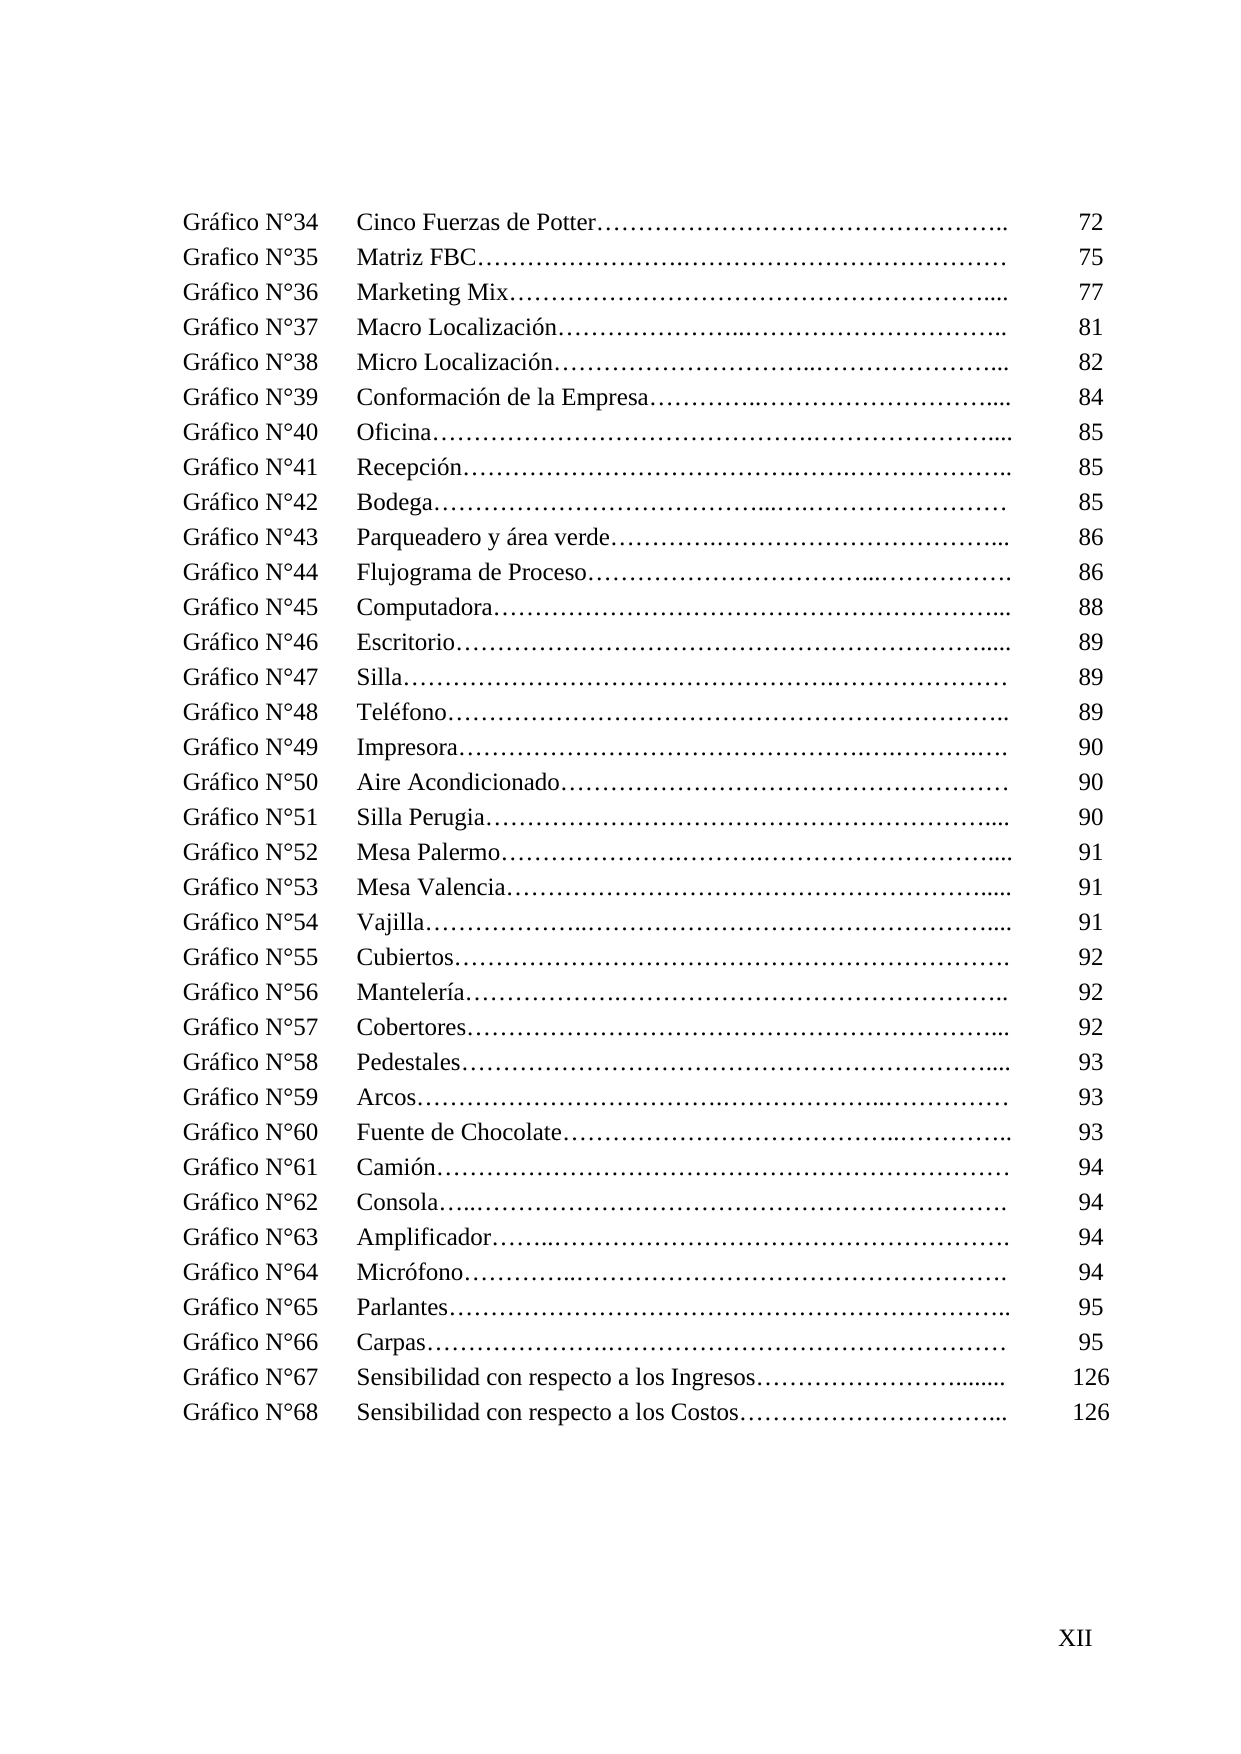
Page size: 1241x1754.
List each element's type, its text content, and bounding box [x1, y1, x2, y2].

table_cell 84 [1024, 382, 1157, 417]
table_cell 85 [1024, 487, 1157, 522]
table_cell Cubiertos…………………………………………………………. [345, 942, 1024, 977]
table_cell Arcos……………………………….………………..…………… [345, 1082, 1024, 1117]
table_cell Gráfico N°43 [171, 522, 345, 557]
table_cell Conformación de la Empresa…………..……………………….... [345, 382, 1024, 417]
table_cell Gráfico N°55 [171, 942, 345, 977]
table_cell Silla Perugia…………………………………………………….... [345, 802, 1024, 837]
table_cell 90 [1024, 767, 1157, 802]
table_cell Recepción………………………………….…….……………….. [345, 452, 1024, 487]
table_cell 95 [1024, 1292, 1157, 1327]
table_cell Gráfico N°67 [171, 1362, 345, 1397]
table_cell 89 [1024, 697, 1157, 732]
table_cell 86 [1024, 557, 1157, 592]
table_cell Gráfico N°60 [171, 1117, 345, 1152]
table_cell 91 [1024, 907, 1157, 942]
table_cell 89 [1024, 662, 1157, 697]
table_cell 72 [1024, 207, 1157, 242]
table_cell Parlantes………………………………………………………….. [345, 1292, 1024, 1327]
table_cell Gráfico N°46 [171, 627, 345, 662]
table_cell 85 [1024, 417, 1157, 452]
table_cell Cinco Fuerzas de Potter………………………………………….. [345, 207, 1024, 242]
table_cell Teléfono………………………………………………………….. [345, 697, 1024, 732]
table_cell Impresora………………………………………….….……….…. [345, 732, 1024, 767]
table_cell Gráfico N°65 [171, 1292, 345, 1327]
table_cell 90 [1024, 802, 1157, 837]
table_cell Gráfico N°34 [171, 207, 345, 242]
table_cell Gráfico N°38 [171, 347, 345, 382]
table_cell 91 [1024, 872, 1157, 907]
table_cell Gráfico N°61 [171, 1152, 345, 1187]
table_cell 92 [1024, 1012, 1157, 1047]
table_cell Matriz FBC…………………….………………………………… [345, 242, 1024, 277]
table_cell Sensibilidad con respecto a los Costos…………………………... [345, 1397, 1024, 1432]
table_cell 95 [1024, 1327, 1157, 1362]
table_cell 92 [1024, 942, 1157, 977]
table_cell Gráfico N°36 [171, 277, 345, 312]
table_cell 86 [1024, 522, 1157, 557]
table_cell Gráfico N°40 [171, 417, 345, 452]
table_cell Gráfico N°52 [171, 837, 345, 872]
table_cell Gráfico N°53 [171, 872, 345, 907]
table_cell 94 [1024, 1152, 1157, 1187]
table_cell Fuente de Chocolate…………………………………..………….. [345, 1117, 1024, 1152]
table_cell Consola…..………………………………………………………. [345, 1187, 1024, 1222]
table_cell Gráfico N°48 [171, 697, 345, 732]
table_cell 82 [1024, 347, 1157, 382]
table_cell Pedestales……………………………………………………….... [345, 1047, 1024, 1082]
table_cell 93 [1024, 1082, 1157, 1117]
table_cell 126 [1024, 1397, 1157, 1432]
table_cell Carpas………………….………………………………………… [345, 1327, 1024, 1362]
table_cell Mantelería……………….……………………………………….. [345, 977, 1024, 1012]
table_cell 94 [1024, 1187, 1157, 1222]
table_cell 126 [1024, 1362, 1157, 1397]
table_cell 91 [1024, 837, 1157, 872]
table_cell 92 [1024, 977, 1157, 1012]
table_cell Macro Localización…………………..………………………….. [345, 312, 1024, 347]
table_cell Marketing Mix………………………………………………….... [345, 277, 1024, 312]
table_cell 85 [1024, 452, 1157, 487]
table_cell Escritorio………………………………………………………..... [345, 627, 1024, 662]
table_cell 89 [1024, 627, 1157, 662]
table_cell Gráfico N°58 [171, 1047, 345, 1082]
table_cell Flujograma de Proceso……………………………...……………. [345, 557, 1024, 592]
table_cell 75 [1024, 242, 1157, 277]
table_cell Aire Acondicionado……………………………………………… [345, 767, 1024, 802]
table_cell Gráfico N°44 [171, 557, 345, 592]
table_cell 90 [1024, 732, 1157, 767]
table_cell Camión…………………………………………………………… [345, 1152, 1024, 1187]
table_cell Parqueadero y área verde………….……………………………... [345, 522, 1024, 557]
table_cell Gráfico N°41 [171, 452, 345, 487]
table_cell Micro Localización…………………………..…………………... [345, 347, 1024, 382]
table_cell Gráfico N°47 [171, 662, 345, 697]
table_cell 77 [1024, 277, 1157, 312]
table_cell Mesa Valencia…………………………………………………..... [345, 872, 1024, 907]
table_cell Gráfico N°64 [171, 1257, 345, 1292]
table_cell Gráfico N°57 [171, 1012, 345, 1047]
table_cell Gráfico N°42 [171, 487, 345, 522]
table_cell Oficina……………………………………….………………….... [345, 417, 1024, 452]
table_cell Gráfico N°39 [171, 382, 345, 417]
table_cell 93 [1024, 1047, 1157, 1082]
table_cell Gráfico N°68 [171, 1397, 345, 1432]
table_cell 94 [1024, 1222, 1157, 1257]
table_cell Computadora……………………………………………………... [345, 592, 1024, 627]
table_cell 81 [1024, 312, 1157, 347]
table_cell Cobertores………………………………………………………... [345, 1012, 1024, 1047]
table_cell Gráfico N°59 [171, 1082, 345, 1117]
table_cell Micrófono…………..……………………………………………. [345, 1257, 1024, 1292]
table_cell Gráfico N°66 [171, 1327, 345, 1362]
table_cell Gráfico N°45 [171, 592, 345, 627]
table_cell 88 [1024, 592, 1157, 627]
table_cell Grafico N°35 [171, 242, 345, 277]
table_cell Gráfico N°37 [171, 312, 345, 347]
table_cell Amplificador……..………………………………………………. [345, 1222, 1024, 1257]
table_cell Gráfico N°54 [171, 907, 345, 942]
table_cell Gráfico N°50 [171, 767, 345, 802]
table_cell Vajilla………………..………………………………………….... [345, 907, 1024, 942]
table_cell Bodega…………………………………...….…………………… [345, 487, 1024, 522]
table_cell Sensibilidad con respecto a los Ingresos……………………........ [345, 1362, 1024, 1397]
table_cell Gráfico N°51 [171, 802, 345, 837]
table_cell Gráfico N°63 [171, 1222, 345, 1257]
table_cell 93 [1024, 1117, 1157, 1152]
table_cell 94 [1024, 1257, 1157, 1292]
table_cell Mesa Palermo………………….……….……………………….... [345, 837, 1024, 872]
table_cell Gráfico N°62 [171, 1187, 345, 1222]
table_cell Silla…………………………………………….………………… [345, 662, 1024, 697]
table_cell Gráfico N°49 [171, 732, 345, 767]
table_cell Gráfico N°56 [171, 977, 345, 1012]
